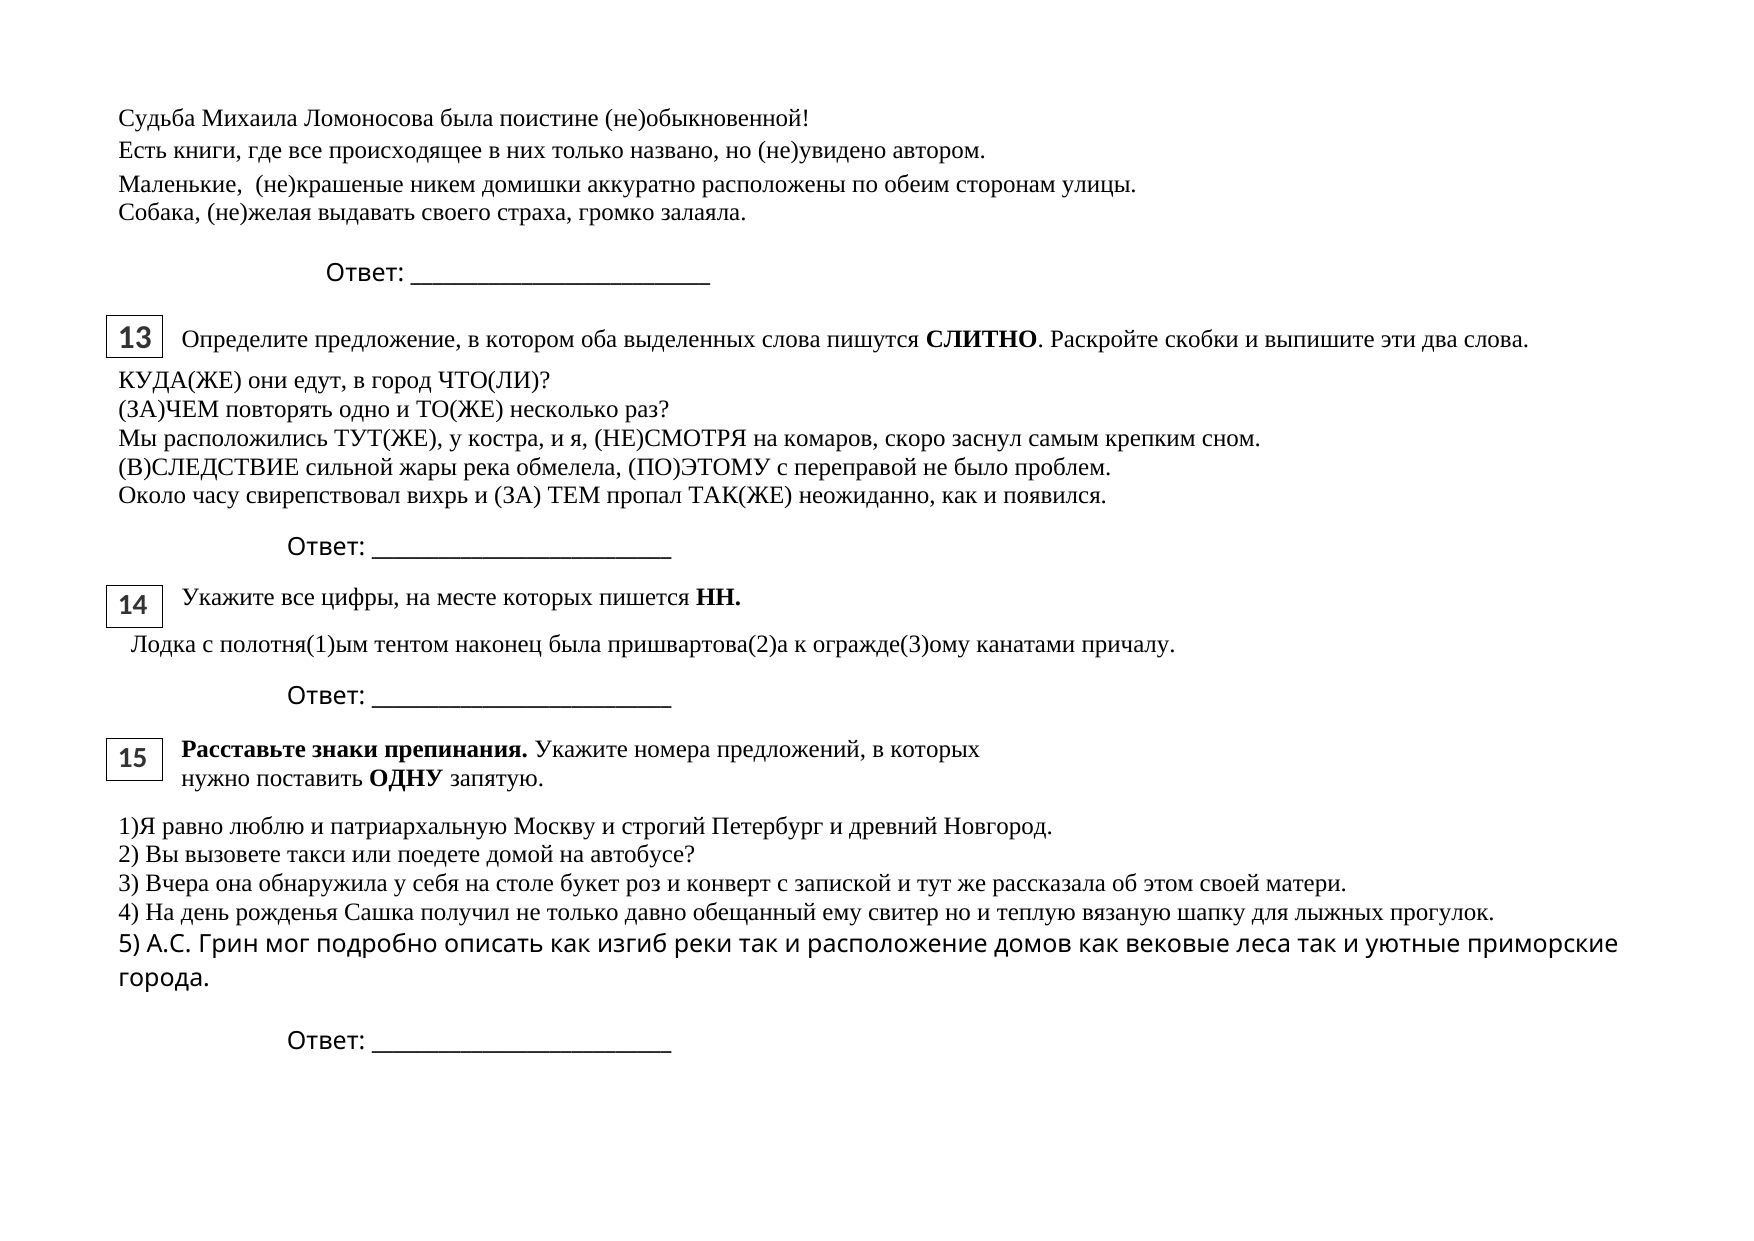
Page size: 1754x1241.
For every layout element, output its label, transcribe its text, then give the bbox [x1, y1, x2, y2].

text Мы расположились ТУТ(ЖЕ), у костра, и я, (НЕ)СМОТРЯ на комаров, скоро заснул самым крепким сном. [118, 423, 1636, 452]
text (ЗА)ЧЕМ повторять одно и ТО(ЖЕ) несколько раз? [118, 394, 1636, 423]
text Ответ: ___________________________ [118, 528, 1636, 562]
text 5) А.С. Грин мог подробно описать как изгиб реки так и расположение домов как вековые леса так и уютные приморские города. [118, 926, 1636, 994]
text КУДА(ЖЕ) они едут, в город ЧТО(ЛИ)? [118, 365, 1636, 394]
text Ответ: ___________________________ [118, 255, 1636, 289]
text Маленькие, (не)крашеные никем домишки аккуратно расположены по обеим сторонам улицы. [118, 169, 1636, 197]
text (В)СЛЕДСТВИЕ сильной жары река обмелела, (ПО)ЭТОМУ с переправой не было проблем. [118, 452, 1636, 480]
text Ответ: ___________________________ [118, 1023, 1636, 1057]
table_header 15 [107, 739, 162, 780]
text нужно поставить ОДНУ запятую. [118, 763, 1636, 792]
text Укажите все цифры, на месте которых пишется НН. [118, 582, 1636, 610]
text 4) На день рожденья Сашка получил не только давно обещанный ему свитер но и теплую вязаную шапку для лыжных прогулок. [118, 897, 1636, 926]
text Собака, (не)желая выдавать своего страха, громко залаяла. [118, 197, 1636, 226]
text Судьба Михаила Ломоносова была поистине (не)обыкновенной! [118, 103, 1636, 131]
text Есть книги, где все происходящее в них только названо, но (не)увидено автором. [118, 136, 1636, 164]
table_header 14 [107, 586, 162, 627]
text Около часу свирепствовал вихрь и (ЗА) ТЕМ пропал ТАК(ЖЕ) неожиданно, как и появился. [118, 480, 1636, 509]
text Расставьте знаки препинания. Укажите номера предложений, в которых [118, 734, 1636, 763]
text 3) Вчера она обнаружила у себя на столе букет роз и конверт с запиской и тут же рассказала об этом своей матери. [118, 868, 1636, 897]
table_header 13 [107, 316, 162, 357]
text Лодка с полотня(1)ым тентом наконец была пришвартова(2)а к огражде(3)ому канатами причалу. [118, 629, 1636, 658]
text 1)Я равно люблю и патриархальную Москву и строгий Петербург и древний Новгород. [118, 811, 1636, 839]
text Ответ: ___________________________ [118, 677, 1636, 711]
text 2) Вы вызовете такси или поедете домой на автобусе? [118, 839, 1636, 868]
text Определите предложение, в котором оба выделенных слова пишутся СЛИТНО. Раскройте скобки и выпишите эти два слова. [163, 324, 1636, 353]
